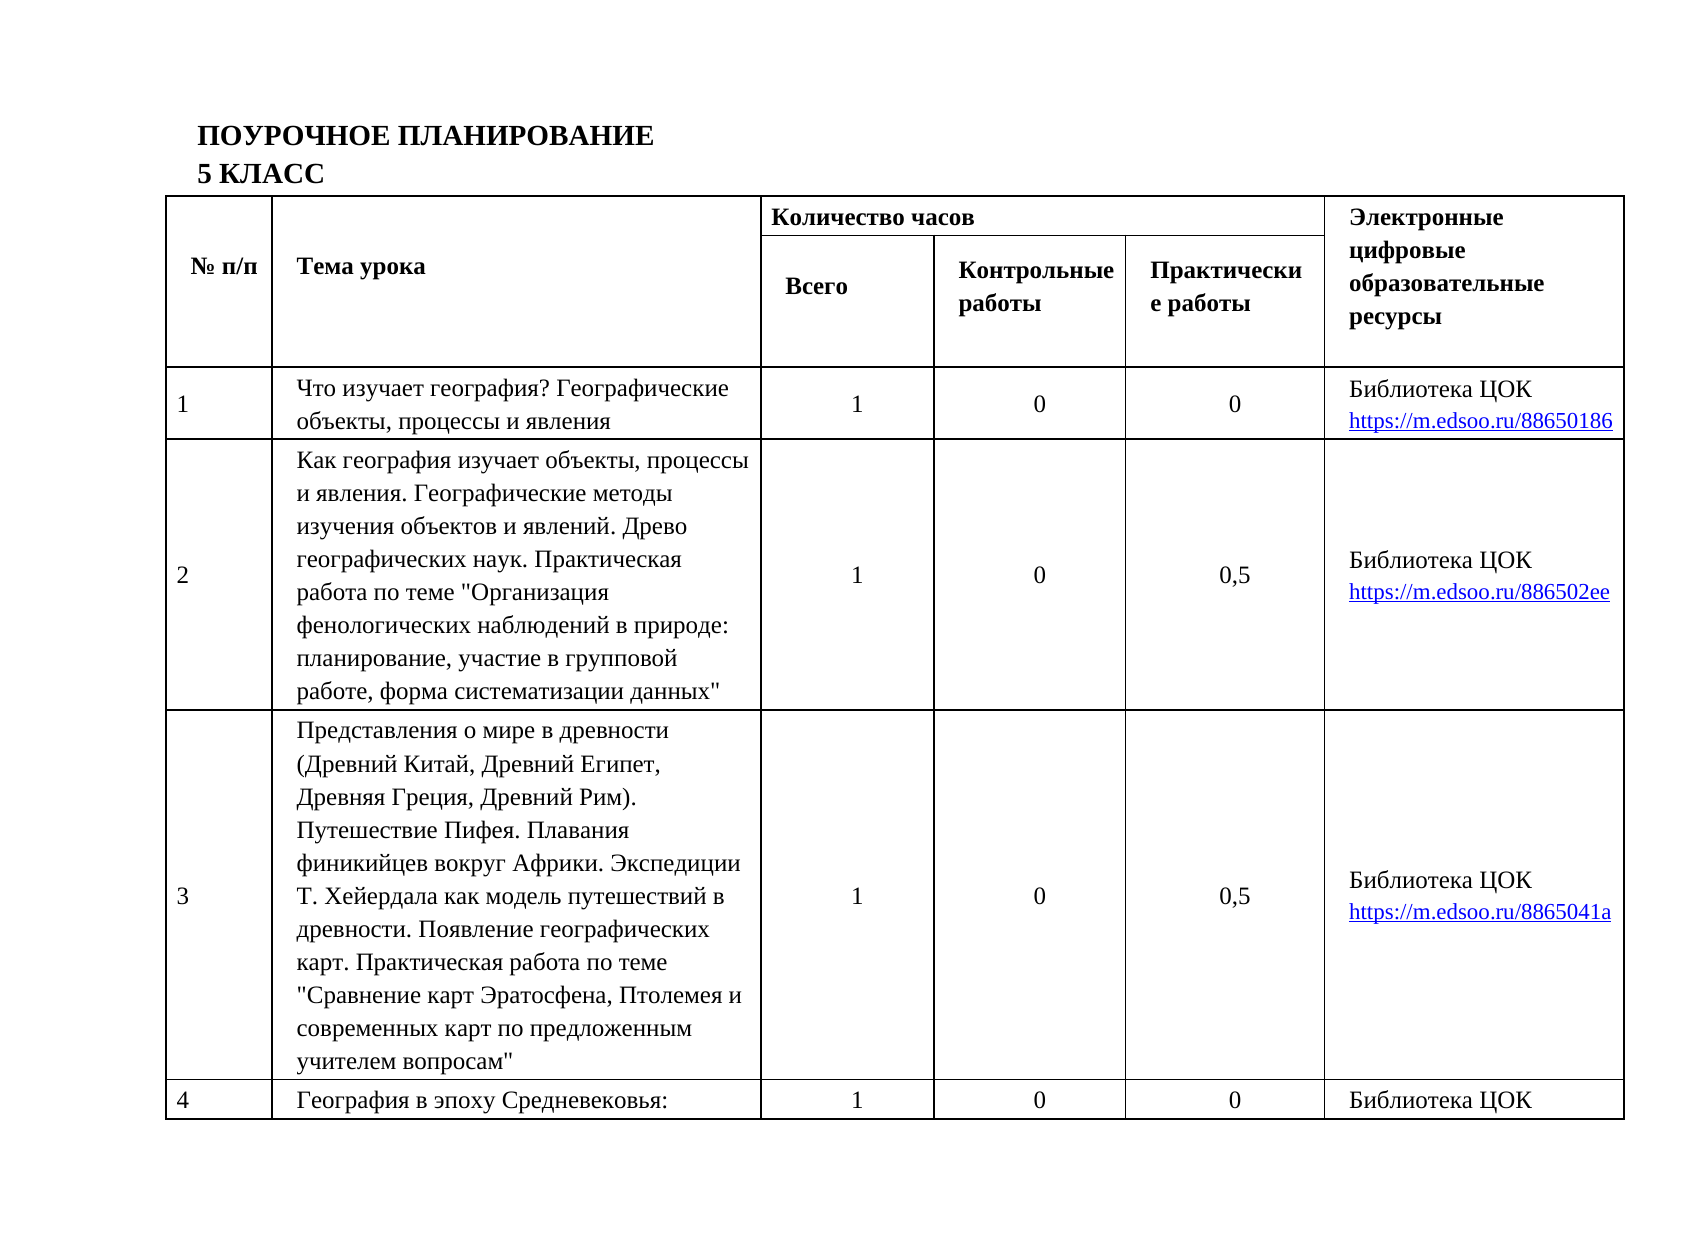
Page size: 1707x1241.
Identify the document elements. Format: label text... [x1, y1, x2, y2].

table_cell Представления о мире в древности (Древний Китай, Древний Египет, Древняя Греция, Древний Рим). Путешествие Пифея. Плавания финикийцев вокруг Африки. Экспедиции Т. Хейердала как модель путешествий в древности. Появление географических карт. Практическая работа по теме "Сравнение карт Эратосфена, Птолемея и современных карт по предложенным учителем вопросам" [273, 711, 760, 1078]
table_cell Всего [762, 236, 933, 366]
table_cell 1 [762, 440, 933, 709]
table_cell 3 [167, 711, 271, 1078]
table_cell 0,5 [1126, 711, 1324, 1078]
table_cell 0 [935, 711, 1125, 1078]
table_cell Библиотека ЦОК https://m.edsoo.ru/886502ee [1325, 440, 1623, 709]
table_cell 0 [1126, 1080, 1324, 1118]
table_cell 0 [1126, 368, 1324, 438]
text 5 КЛАСС [190, 157, 1618, 190]
table_cell 0 [935, 368, 1125, 438]
table_cell 1 [762, 368, 933, 438]
table_cell 1 [167, 368, 271, 438]
table_cell Как география изучает объекты, процессы и явления. Географические методы изучения объектов и явлений. Древо географических наук. Практическая работа по теме "Организация фенологических наблюдений в природе: планирование, участие в групповой работе, форма систематизации данных" [273, 440, 760, 709]
table_header Электронные цифровые образовательные ресурсы [1325, 197, 1623, 366]
table_cell Практические работы [1126, 236, 1324, 366]
table_cell 0,5 [1126, 440, 1324, 709]
table_cell 0 [935, 1080, 1125, 1118]
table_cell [1325, 1080, 1623, 1118]
table_cell 2 [167, 440, 271, 709]
table_header Количество часов [762, 197, 1324, 234]
table_cell 1 [762, 711, 933, 1078]
table_header № п/п [167, 197, 271, 366]
table_cell Контрольные работы [935, 236, 1125, 366]
table_cell 0 [935, 440, 1125, 709]
table_cell 1 [762, 1080, 933, 1118]
table_header Тема урока [273, 197, 760, 366]
table_cell Библиотека ЦОК https://m.edsoo.ru/88650186 [1325, 368, 1623, 438]
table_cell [273, 1080, 760, 1118]
table_cell Что изучает география? Географические объекты, процессы и явления [273, 368, 760, 438]
table_cell Библиотека ЦОК https://m.edsoo.ru/8865041a [1325, 711, 1623, 1078]
text ПОУРОЧНОЕ ПЛАНИРОВАНИЕ [190, 118, 1618, 152]
table_cell 4 [167, 1080, 271, 1118]
